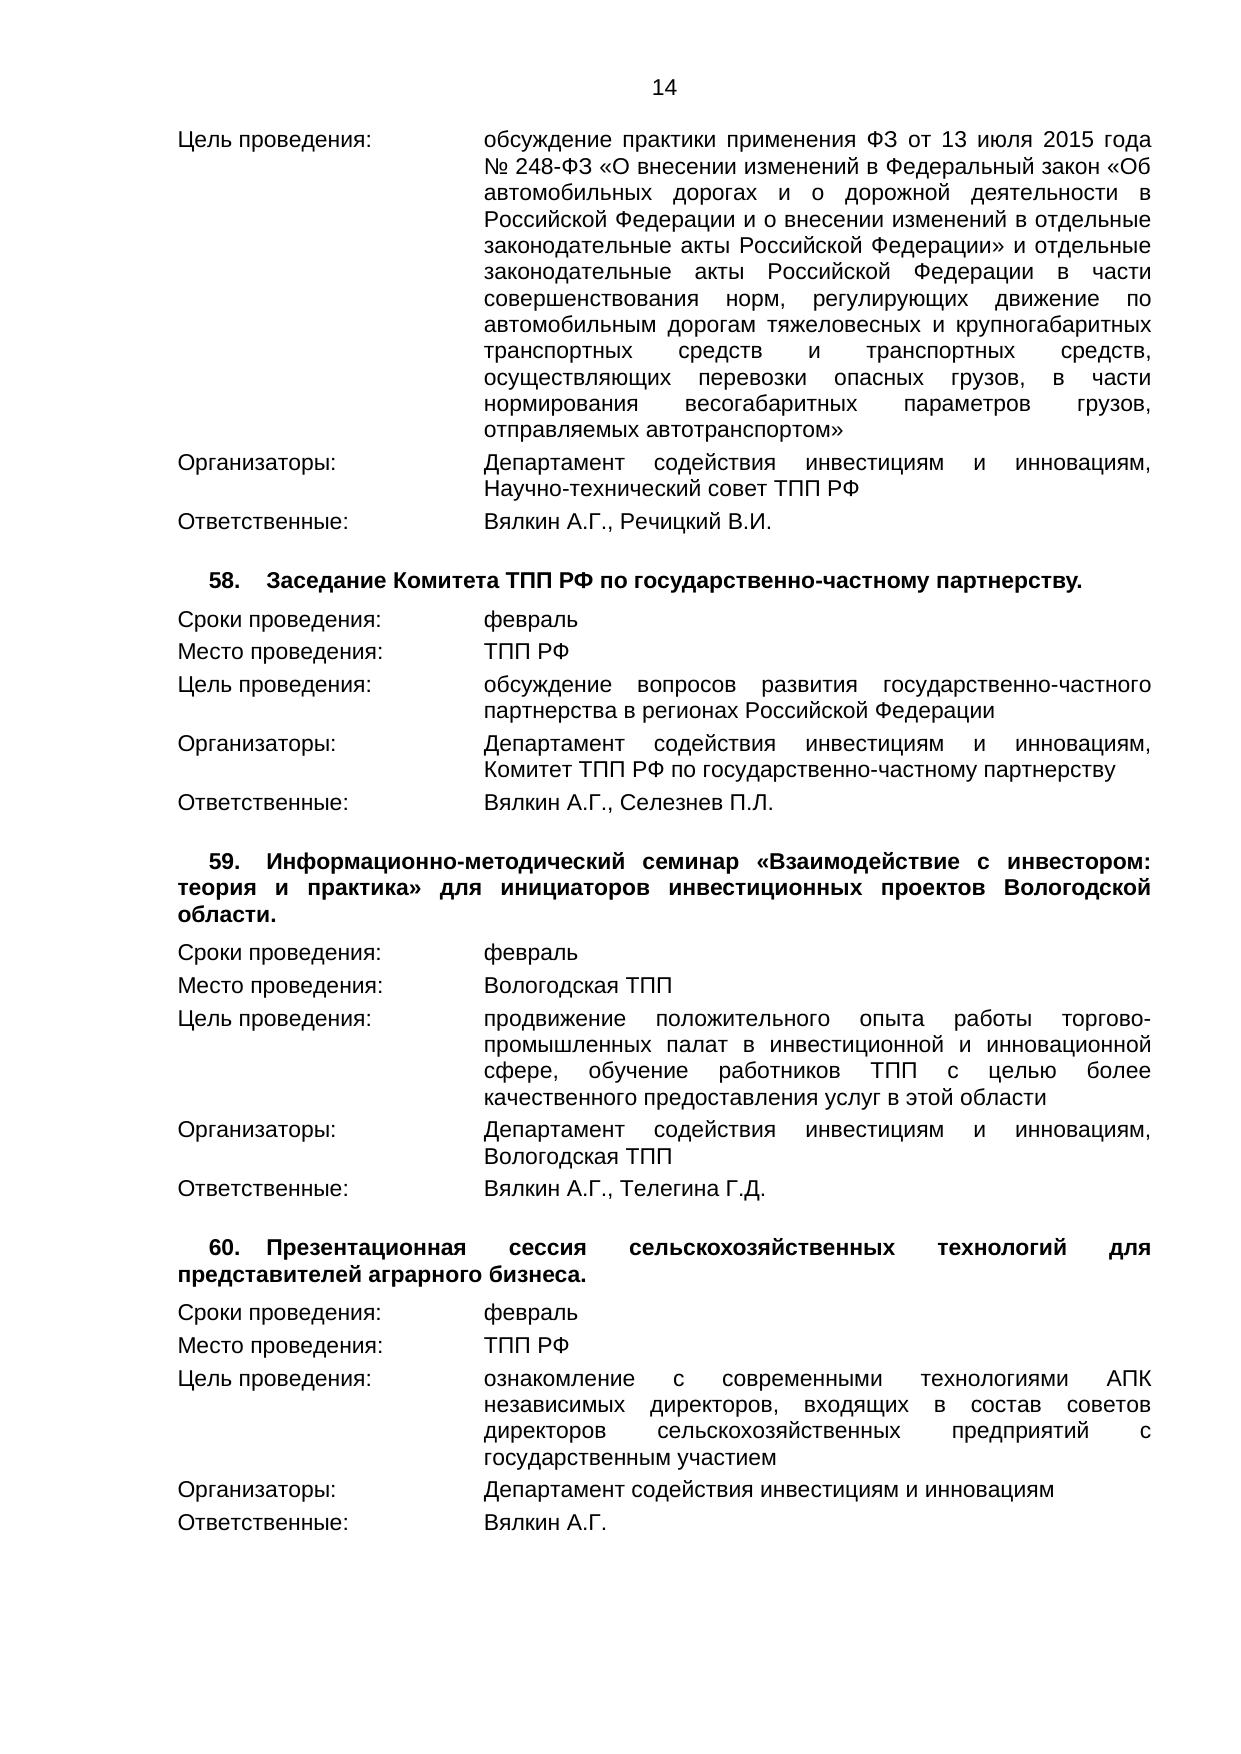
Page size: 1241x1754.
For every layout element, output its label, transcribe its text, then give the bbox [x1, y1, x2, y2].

table_cell Место проведения: [166, 1332, 472, 1364]
table_cell Вялкин А.Г., Речицкий В.И. [473, 508, 1163, 541]
table_header Сроки проведения: [166, 606, 472, 638]
table_cell ознакомление с современными технологиями АПК независимых директоров, входящих в состав советов директоров сельскохозяйственных предприятий с государственным участием [473, 1365, 1163, 1476]
table_cell Организаторы: [166, 449, 472, 508]
table_cell Организаторы: [166, 1476, 472, 1509]
table_cell Ответственные: [166, 1509, 472, 1541]
table_cell Цель проведения: [166, 1365, 472, 1476]
table_header февраль [473, 606, 1163, 638]
table_header февраль [473, 939, 1163, 972]
table_cell Вялкин А.Г., Селезнев П.Л. [473, 789, 1163, 821]
table_cell Цель проведения: [166, 126, 472, 449]
table_header Сроки проведения: [166, 939, 472, 972]
table_cell Место проведения: [166, 972, 472, 1004]
table_cell Вялкин А.Г. [473, 1509, 1163, 1541]
table_cell обсуждение вопросов развития государственно-частного партнерства в регионах Российской Федерации [473, 671, 1163, 730]
table_cell Ответственные: [166, 1175, 472, 1208]
table_header февраль [473, 1299, 1163, 1332]
subtitle Заседание Комитета ТПП РФ по государственно-частному партнерству. [177, 567, 1152, 593]
table_cell Организаторы: [166, 1116, 472, 1175]
table_cell Ответственные: [166, 508, 472, 541]
table_cell Ответственные: [166, 789, 472, 821]
table_cell Департамент содействия инвестициям и инновациям, Вологодская ТПП [473, 1116, 1163, 1175]
table_cell ТПП РФ [473, 638, 1163, 671]
subtitle Презентационная сессия сельскохозяйственных технологий для представителей аграрного бизнеса. [177, 1234, 1152, 1287]
table_cell Организаторы: [166, 730, 472, 789]
table_cell Цель проведения: [166, 1005, 472, 1116]
table_cell Вологодская ТПП [473, 972, 1163, 1004]
subtitle Информационно-методический семинар «Взаимодействие с инвестором: теория и практика» для инициаторов инвестиционных проектов Вологодской области. [177, 848, 1152, 927]
table_cell Вялкин А.Г., Телегина Г.Д. [473, 1175, 1163, 1208]
table_cell Департамент содействия инвестициям и инновациям, Научно-технический совет ТПП РФ [473, 449, 1163, 508]
table_cell продвижение положительного опыта работы торгово-промышленных палат в инвестиционной и инновационной сфере, обучение работников ТПП с целью более качественного предоставления услуг в этой области [473, 1005, 1163, 1116]
table_cell обсуждение практики применения ФЗ от 13 июля 2015 года № 248-ФЗ «О внесении изменений в Федеральный закон «Об автомобильных дорогах и о дорожной деятельности в Российской Федерации и о внесении изменений в отдельные законодательные акты Российской Федерации» и отдельные законодательные акты Российской Федерации в части совершенствования норм, регулирующих движение по автомобильным дорогам тяжеловесных и крупногабаритных транспортных средств и транспортных средств, осуществляющих перевозки опасных грузов, в части нормирования весогабаритных параметров грузов, отправляемых автотранспортом» [473, 126, 1163, 449]
table_cell Департамент содействия инвестициям и инновациям, Комитет ТПП РФ по государственно-частному партнерству [473, 730, 1163, 789]
table_cell Департамент содействия инвестициям и инновациям [473, 1476, 1163, 1509]
table_cell Цель проведения: [166, 671, 472, 730]
table_header Сроки проведения: [166, 1299, 472, 1332]
table_cell Место проведения: [166, 638, 472, 671]
table_cell ТПП РФ [473, 1332, 1163, 1364]
